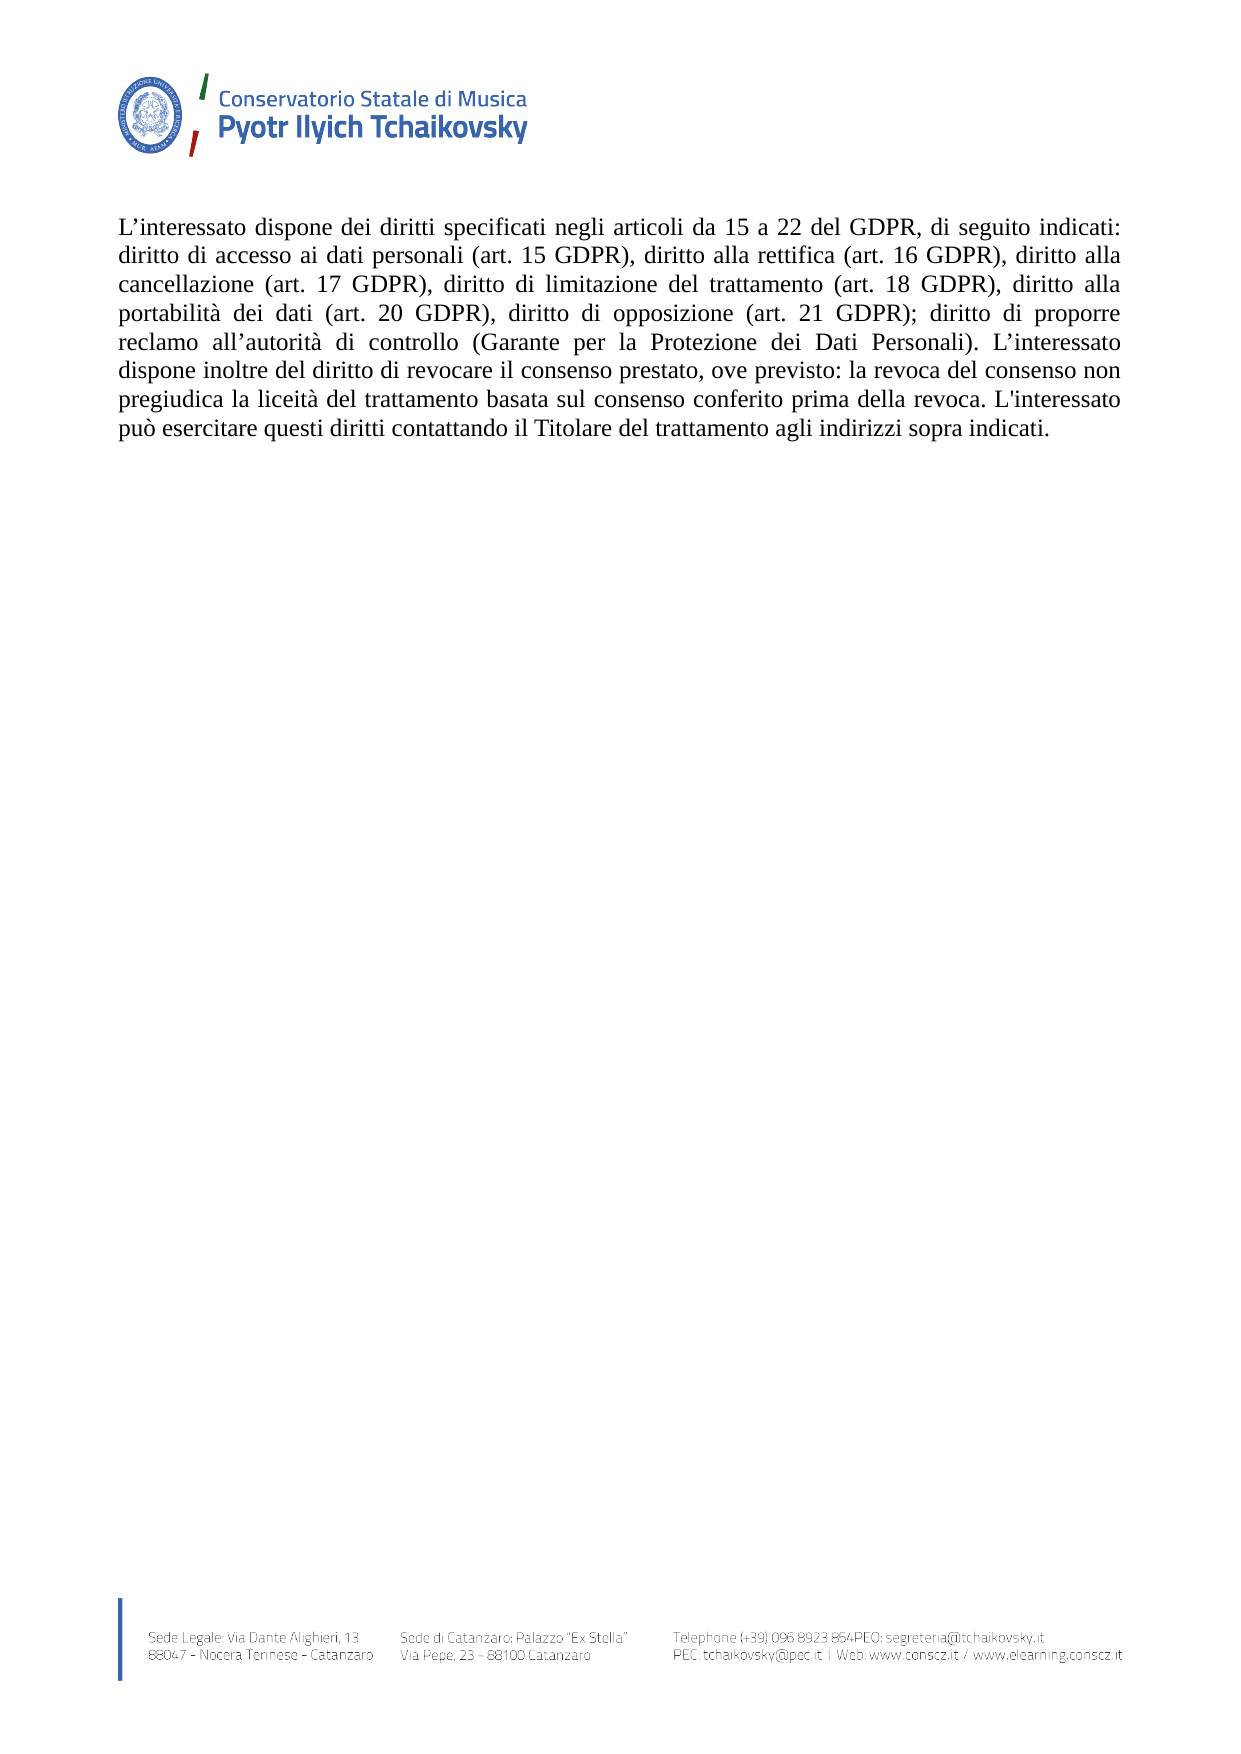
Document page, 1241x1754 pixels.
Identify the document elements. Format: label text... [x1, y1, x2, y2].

picture [118, 73, 528, 157]
picture [118, 1598, 1123, 1681]
text L’interessato dispone dei diritti specificati negli articoli da 15 a 22 del GDPR, di seguito indicati: diritto di accesso ai dati personali (art. 15 GDPR), diritto alla rettifica (art. 16 GDPR), diritto alla cancellazione (art. 17 GDPR), diritto di limitazione del trattamento (art. 18 GDPR), diritto alla portabilità dei dati (art. 20 GDPR), diritto di opposizione (art. 21 GDPR); diritto di proporre reclamo all’autorità di controllo (Garante per la Protezione dei Dati Personali). L’interessato dispone inoltre del diritto di revocare il consenso prestato, ove previsto: la revoca del consenso non pregiudica la liceità del trattamento basata sul consenso conferito prima della revoca. L'interessato può esercitare questi diritti contattando il Titolare del trattamento agli indirizzi sopra indicati. [118, 212, 1122, 442]
